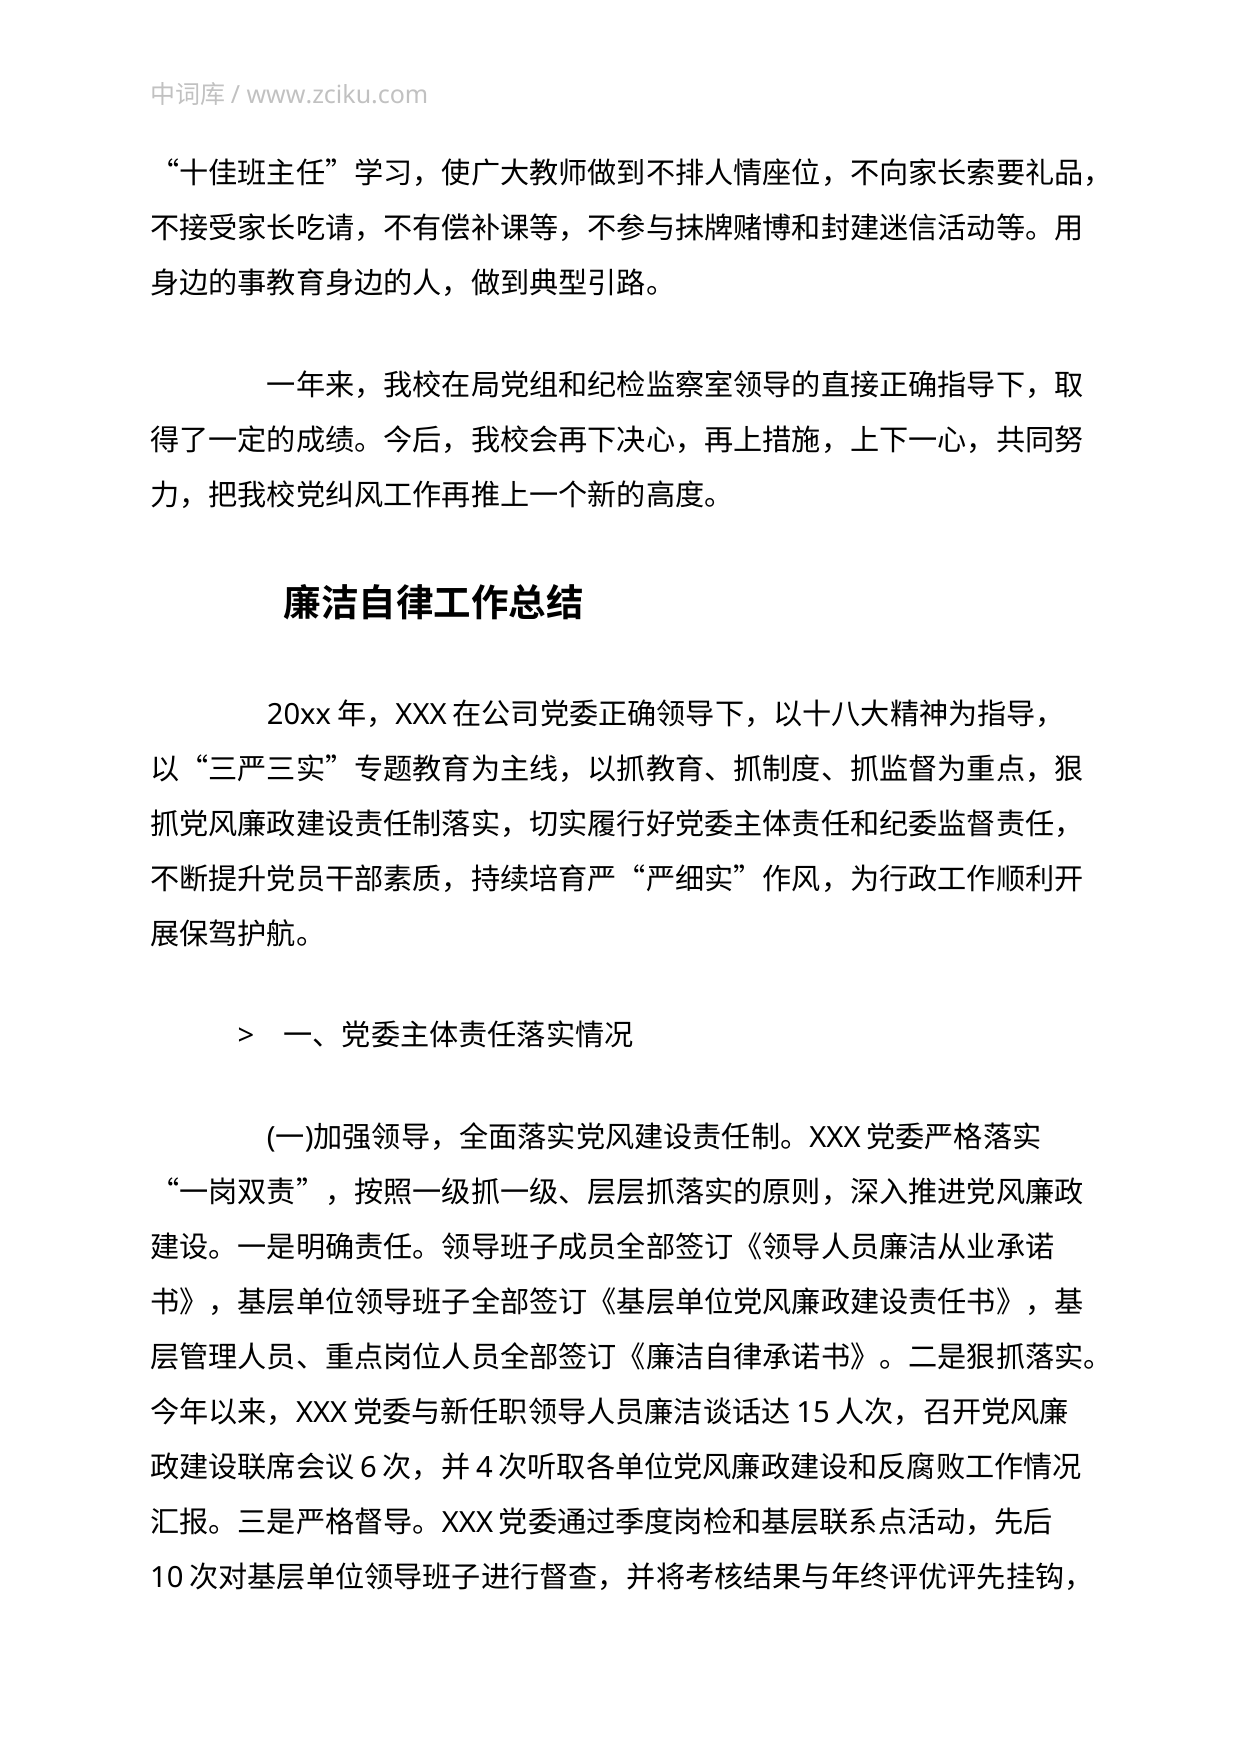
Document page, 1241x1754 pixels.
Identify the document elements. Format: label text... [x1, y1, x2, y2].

text 一年来，我校在局党组和纪检监察室领导的直接正确指导下，取得了一定的成绩。今后，我校会再下决心，再上措施，上下一心，共同努力，把我校党纠风工作再推上一个新的高度。 [150, 362, 1090, 514]
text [150, 1114, 1090, 1596]
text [150, 150, 1090, 302]
text > 一、党委主体责任落实情况 [150, 1012, 1090, 1054]
text 20xx年，XXX在公司党委正确领导下，以十八大精神为指导，以“三严三实”专题教育为主线，以抓教育、抓制度、抓监督为重点，狠抓党风廉政建设责任制落实，切实履行好党委主体责任和纪委监督责任，不断提升党员干部素质，持续培育严“严细实”作风，为行政工作顺利开展保驾护航。 [150, 691, 1090, 952]
text 廉洁自律工作总结 [150, 573, 1090, 627]
